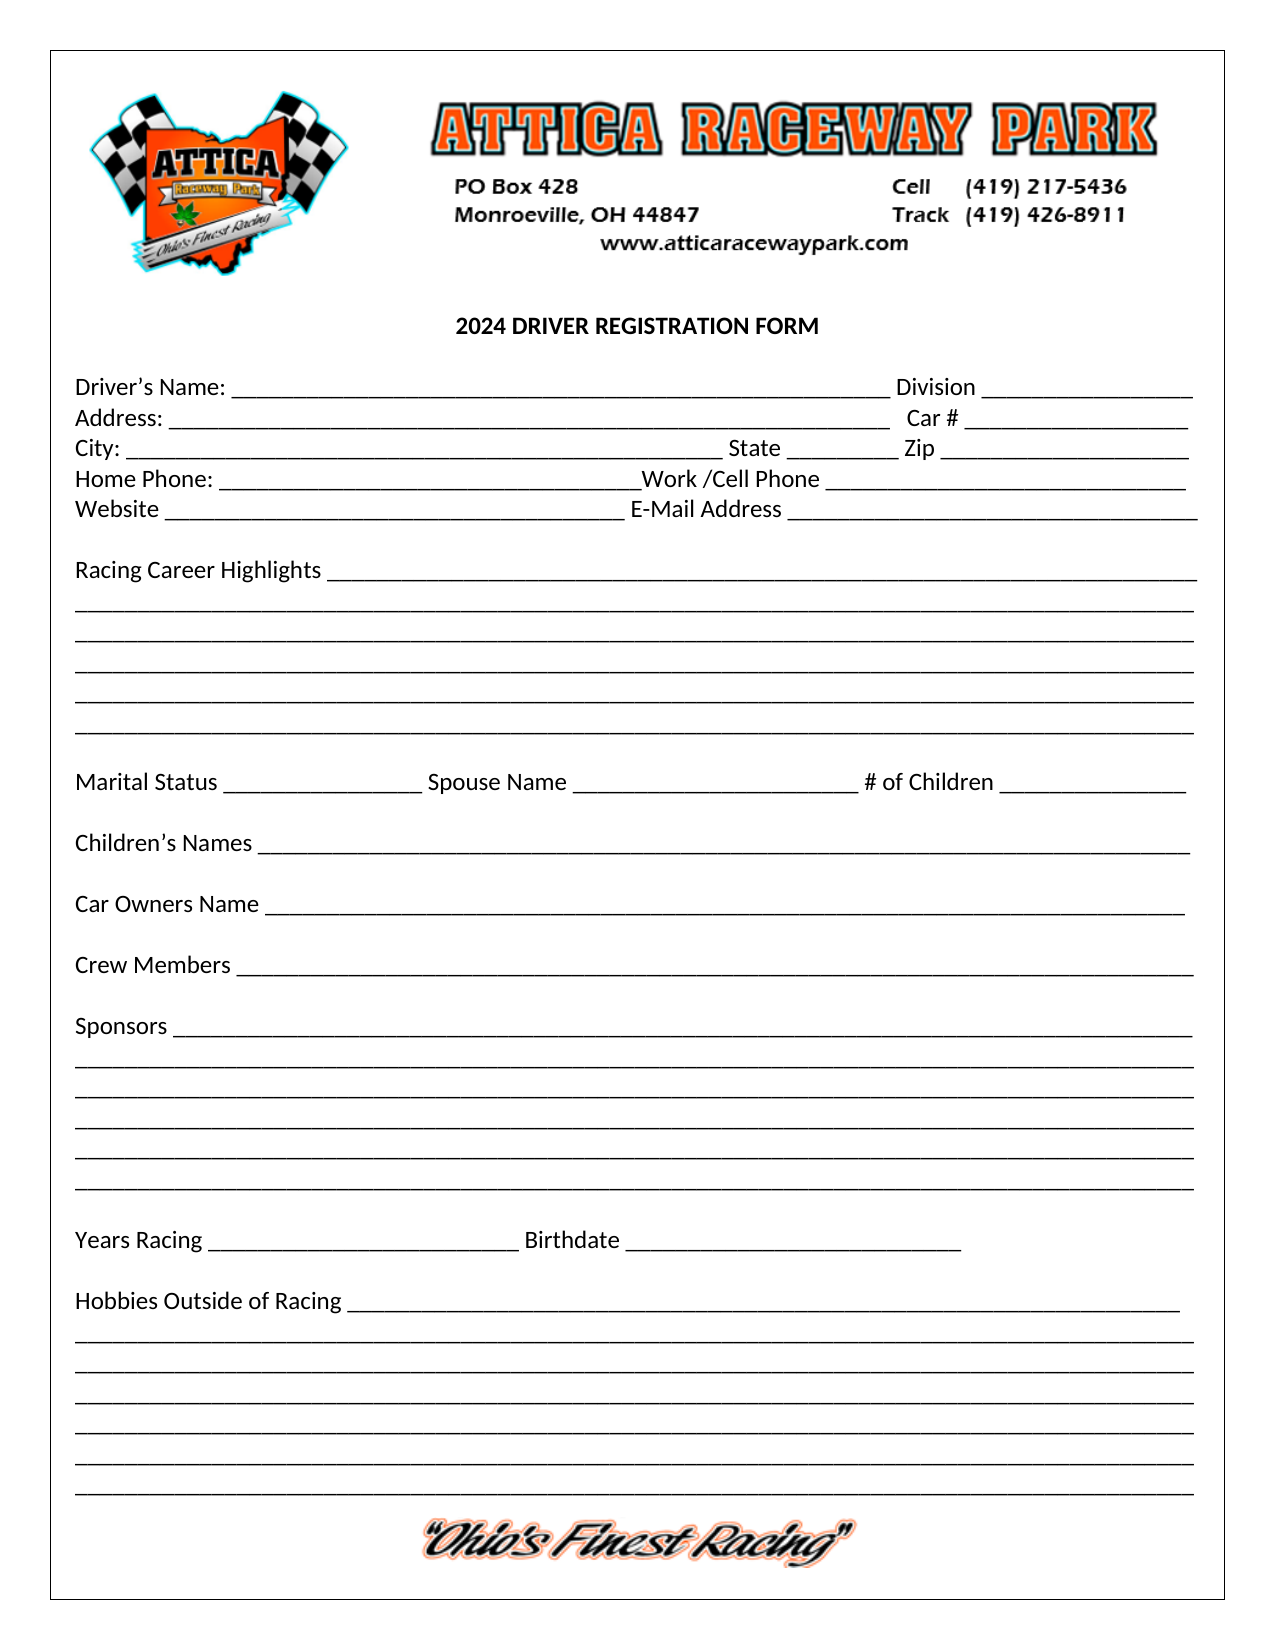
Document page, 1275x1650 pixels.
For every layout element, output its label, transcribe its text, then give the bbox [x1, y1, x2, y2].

text 2024 DRIVER REGISTRATION FORM [75, 310, 1200, 341]
text Sponsors __________________________________________________________________________________ ________________________________________________________________________________________________________________________________________________________________________________________________________________________________________________________________________________________________________________________________________________________________________ __________________________________________________________________________________________ [75, 1011, 1200, 1194]
text Children’s Names ___________________________________________________________________________ [75, 827, 1200, 858]
text Years Racing _________________________ Birthdate ___________________________ [75, 1224, 1200, 1255]
text Crew Members _____________________________________________________________________________ [75, 949, 1200, 980]
picture [416, 1517, 859, 1568]
text Car Owners Name __________________________________________________________________________ [75, 888, 1200, 919]
text Home Phone: __________________________________Work /Cell Phone _____________________________ [75, 463, 1200, 493]
text __________________________________________________________________________________________ [75, 1316, 1200, 1346]
text Marital Status ________________ Spouse Name _______________________ # of Children _______________ [75, 766, 1200, 797]
text Driver’s Name: _____________________________________________________ Division _________________ [75, 371, 1200, 402]
text ____________________________________________________________________________________________________________________________________________________________________________________ __________________________________________________________________________________________ [75, 1407, 1200, 1499]
text Racing Career Highlights ______________________________________________________________________ ______________________________________________________________________________________________________________________________________________________________________________________________________________________________________________________________________________ __________________________________________________________________________________________ [75, 554, 1200, 707]
text __________________________________________________________________________________________ __________________________________________________________________________________________ [75, 1346, 1200, 1407]
text __________________________________________________________________________________________ [75, 707, 1200, 766]
text Hobbies Outside of Racing ___________________________________________________________________ [75, 1285, 1200, 1316]
text Website _____________________________________ E-Mail Address _________________________________ [75, 493, 1200, 524]
text City: ________________________________________________ State _________ Zip ____________________ [75, 432, 1200, 463]
text Address: __________________________________________________________ Car # __________________ [75, 402, 1200, 432]
picture [75, 75, 1200, 282]
